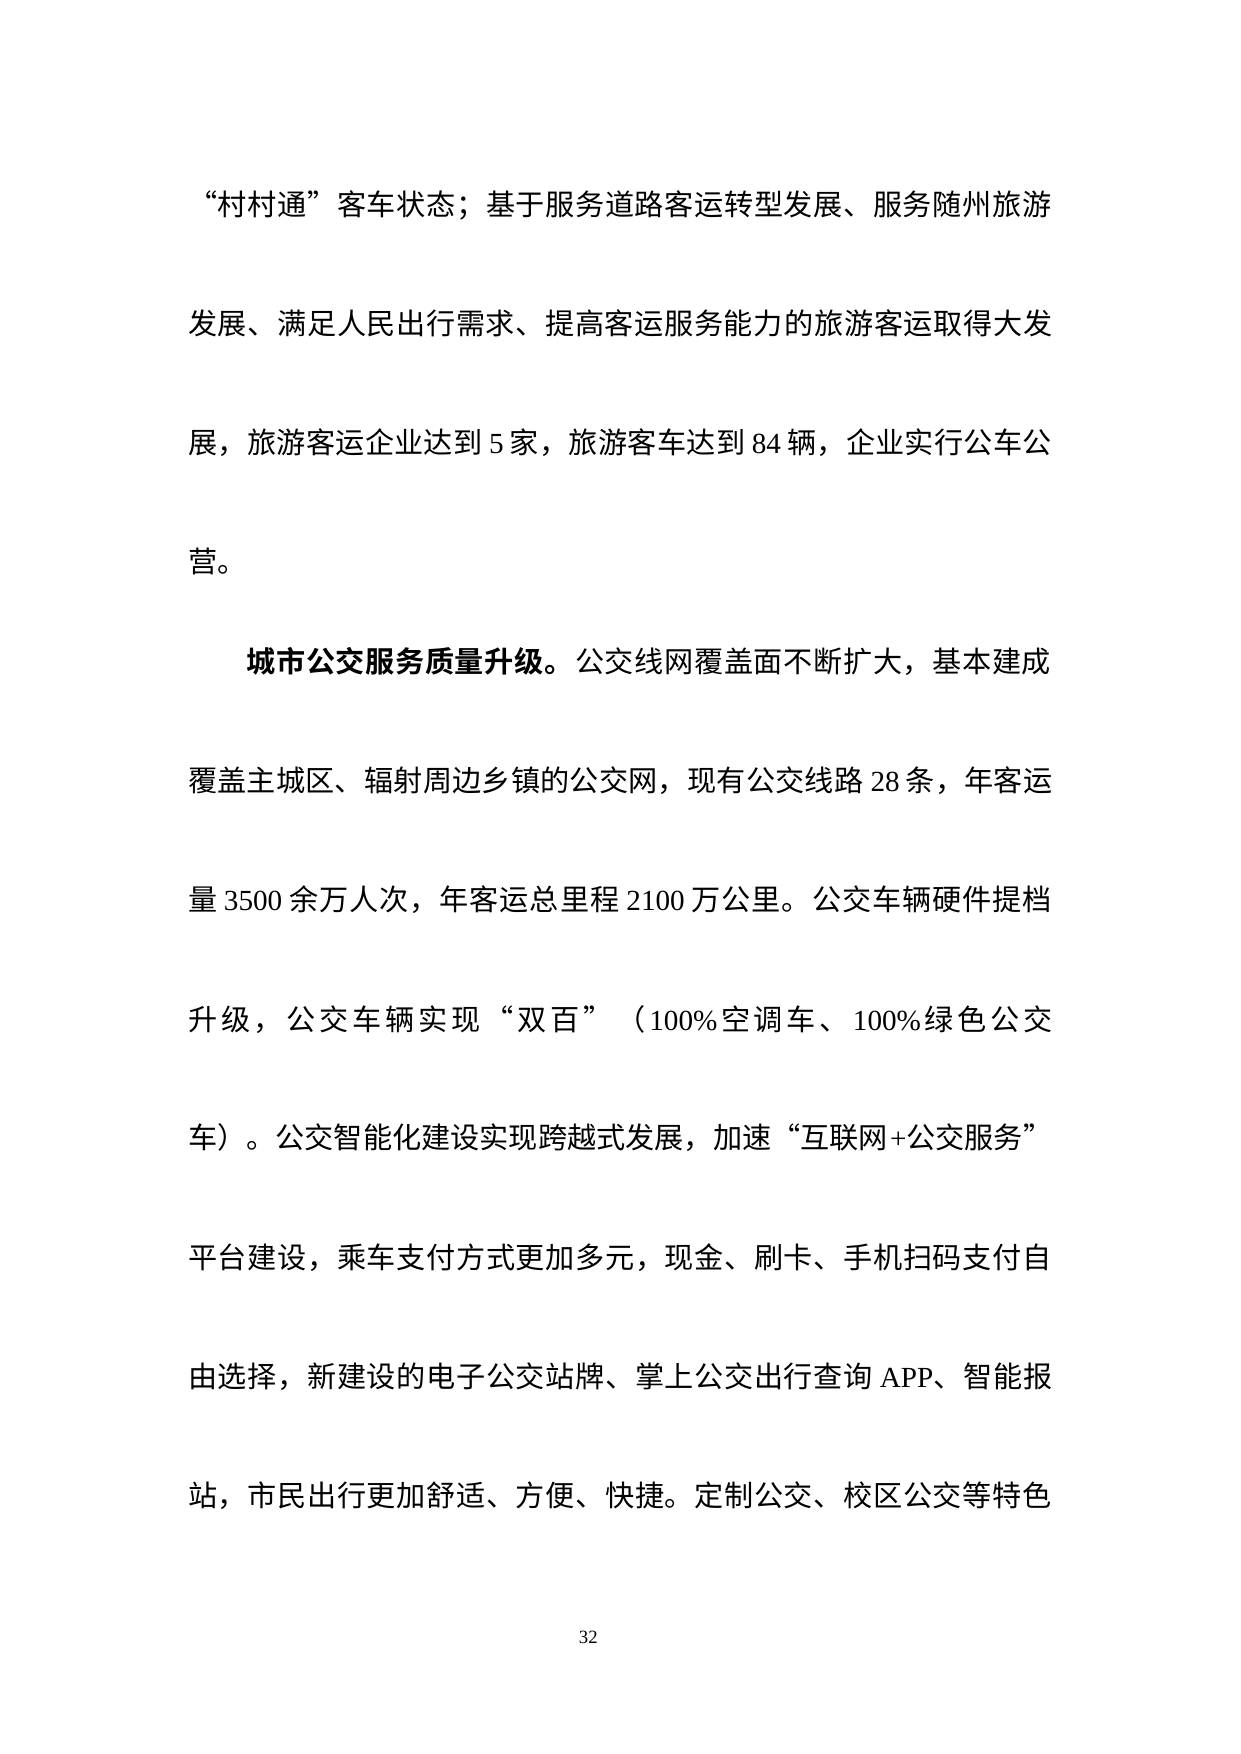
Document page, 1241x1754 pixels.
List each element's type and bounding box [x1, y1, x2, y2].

text [188, 163, 1052, 599]
text [188, 620, 1052, 1533]
